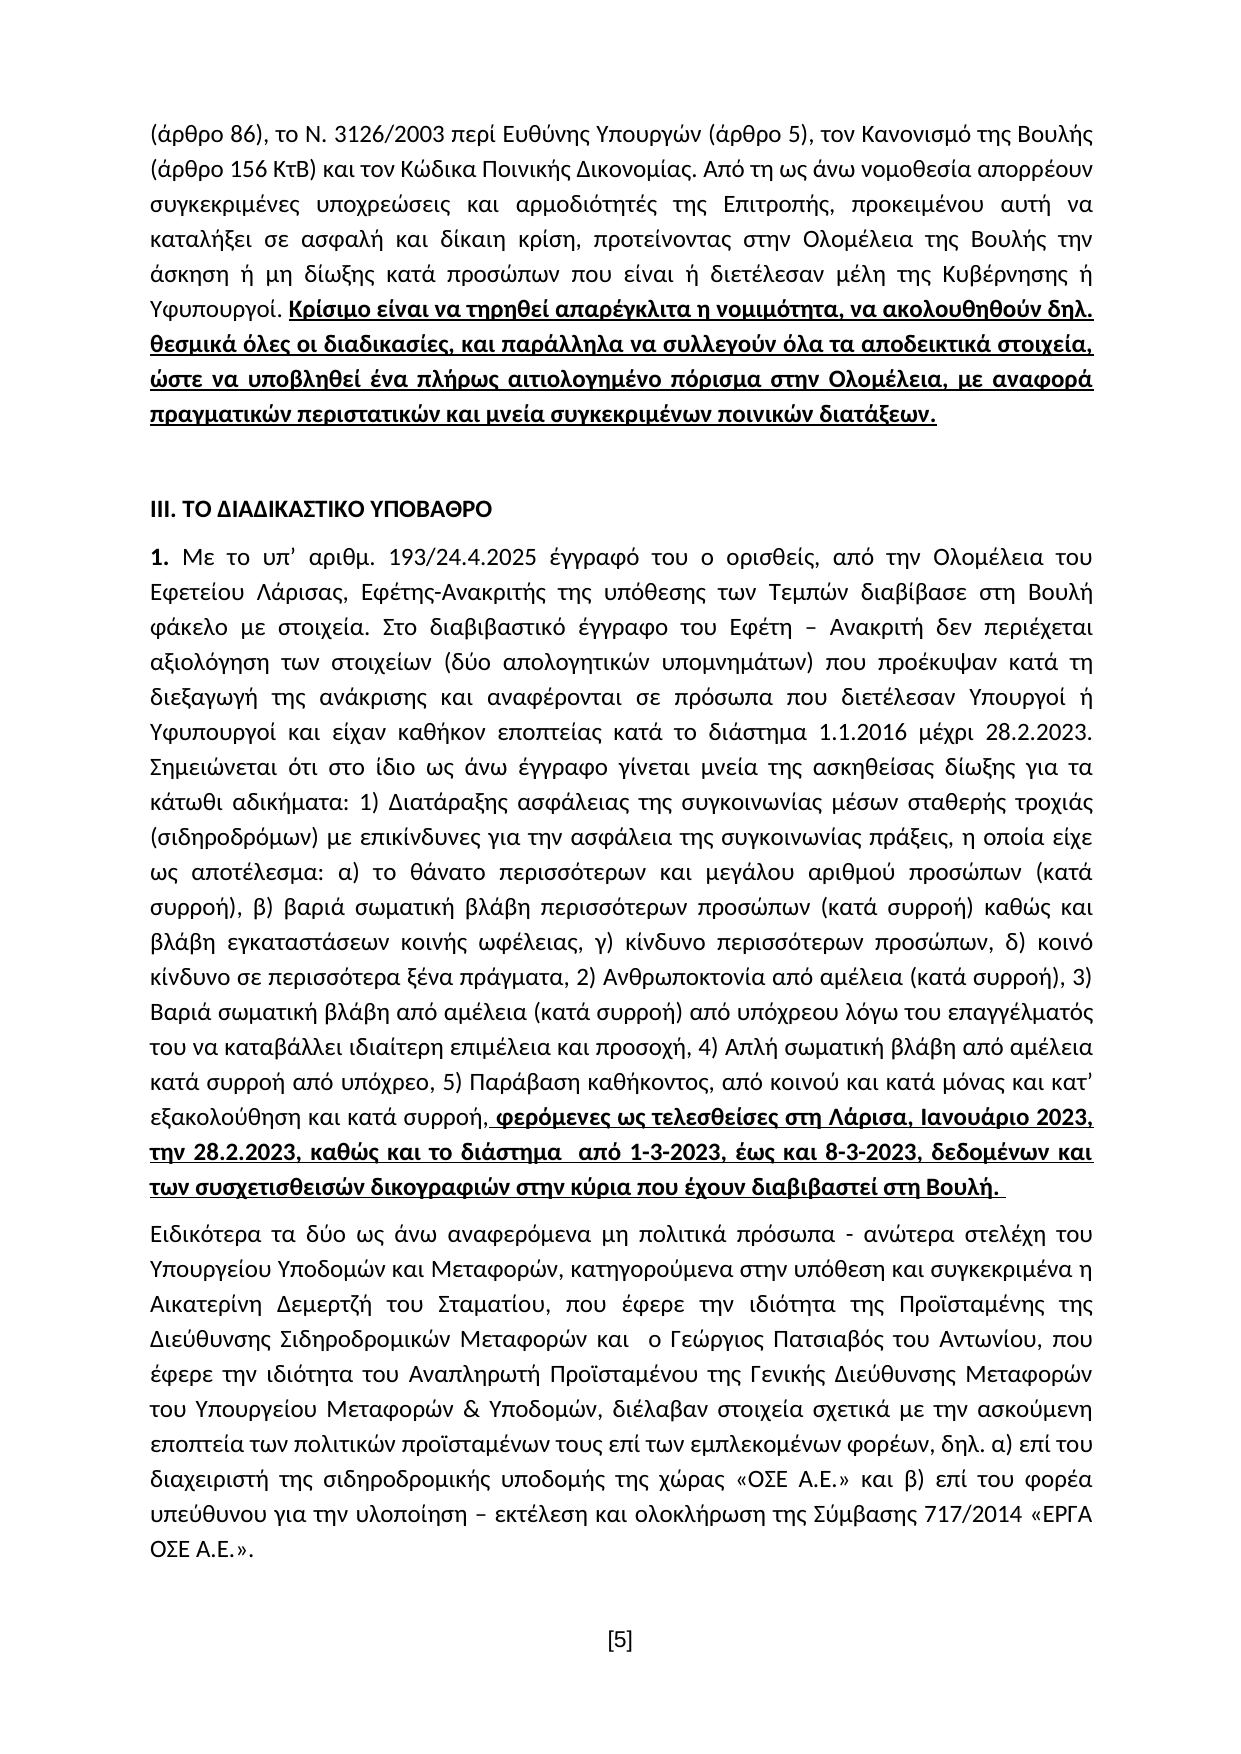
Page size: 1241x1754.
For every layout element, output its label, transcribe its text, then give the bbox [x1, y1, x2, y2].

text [150, 118, 1094, 354]
text ΙΙΙ. ΤΟ ΔΙΑΔΙΚΑΣΤΙΚΟ ΥΠΟΒΑΘΡΟ [150, 493, 1094, 524]
text Ειδικότερα τα δύο ως άνω αναφερόμενα μη πολιτικά πρόσωπα - ανώτερα στελέχη του Υπουργείου Υποδομών και Μεταφορών, κατηγορούμενα στην υπόθεση και συγκεκριμένα η Αικατερίνη Δεμερτζή του Σταματίου, που έφερε την ιδιότητα της Προϊσταμένης της Διεύθυνσης Σιδηροδρομικών Μεταφορών και ο Γεώργιος Πατσιαβός του Αντωνίου, που έφερε την ιδιότητα του Αναπληρωτή Προϊσταμένου της Γενικής Διεύθυνσης Μεταφορών του Υπουργείου Μεταφορών & Υποδομών, διέλαβαν στοιχεία σχετικά με την ασκούμενη εποπτεία των πολιτικών προϊσταμένων τους επί των εμπλεκομένων φορέων, δηλ. α) επί του διαχειριστή της σιδηροδρομικής υποδομής της χώρας «ΟΣΕ Α.Ε.» και β) επί του φορέα υπεύθυνου για την υλοποίηση – εκτέλεση και ολοκλήρωση της Σύμβασης 717/2014 «ΕΡΓΑ ΟΣΕ Α.Ε.». [150, 1218, 1094, 1564]
text 1. Με το υπ’ αριθμ. 193/24.4.2025 έγγραφό του ο ορισθείς, από την Ολομέλεια του Εφετείου Λάρισας, Εφέτης-Ανακριτής της υπόθεσης των Τεμπών διαβίβασε στη Βουλή φάκελο με στοιχεία. Στο διαβιβαστικό έγγραφο του Εφέτη – Ανακριτή δεν περιέχεται αξιολόγηση των στοιχείων (δύο απολογητικών υπομνημάτων) που προέκυψαν κατά τη διεξαγωγή της ανάκρισης και αναφέρονται σε πρόσωπα που διετέλεσαν Υπουργοί ή Υφυπουργοί και είχαν καθήκον εποπτείας κατά το διάστημα 1.1.2016 μέχρι 28.2.2023. Σημειώνεται ότι στο ίδιο ως άνω έγγραφο γίνεται μνεία της ασκηθείσας δίωξης για τα κάτωθι αδικήματα: 1) Διατάραξης ασφάλειας της συγκοινωνίας μέσων σταθερής τροχιάς (σιδηροδρόμων) με επικίνδυνες για την ασφάλεια της συγκοινωνίας πράξεις, η οποία είχε ως αποτέλεσμα: α) το θάνατο περισσότερων και μεγάλου αριθμού προσώπων (κατά συρροή), β) βαριά σωματική βλάβη περισσότερων προσώπων (κατά συρροή) καθώς και βλάβη εγκαταστάσεων κοινής ωφέλειας, γ) κίνδυνο περισσότερων προσώπων, δ) κοινό κίνδυνο σε περισσότερα ξένα πράγματα, 2) Ανθρωποκτονία από αμέλεια (κατά συρροή), 3) Βαριά σωματική βλάβη από αμέλεια (κατά συρροή) από υπόχρεου λόγω του επαγγέλματός του να καταβάλλει ιδιαίτερη επιμέλεια και προσοχή, 4) Απλή σωματική βλάβη από αμέλεια κατά συρροή από υπόχρεο, 5) Παράβαση καθήκοντος, από κοινού και κατά μόνας και κατ’ εξακολούθηση και κατά συρροή, φερόμενες ως τελεσθείσες στη Λάρισα, Ιανουάριο 2023, την 28.2.2023, καθώς και το διάστημα από 1-3-2023, έως και 8-3-2023, δεδομένων και των συσχετισθεισών δικογραφιών στην κύρια που έχουν διαβιβαστεί στη Βουλή. [150, 541, 1094, 1162]
